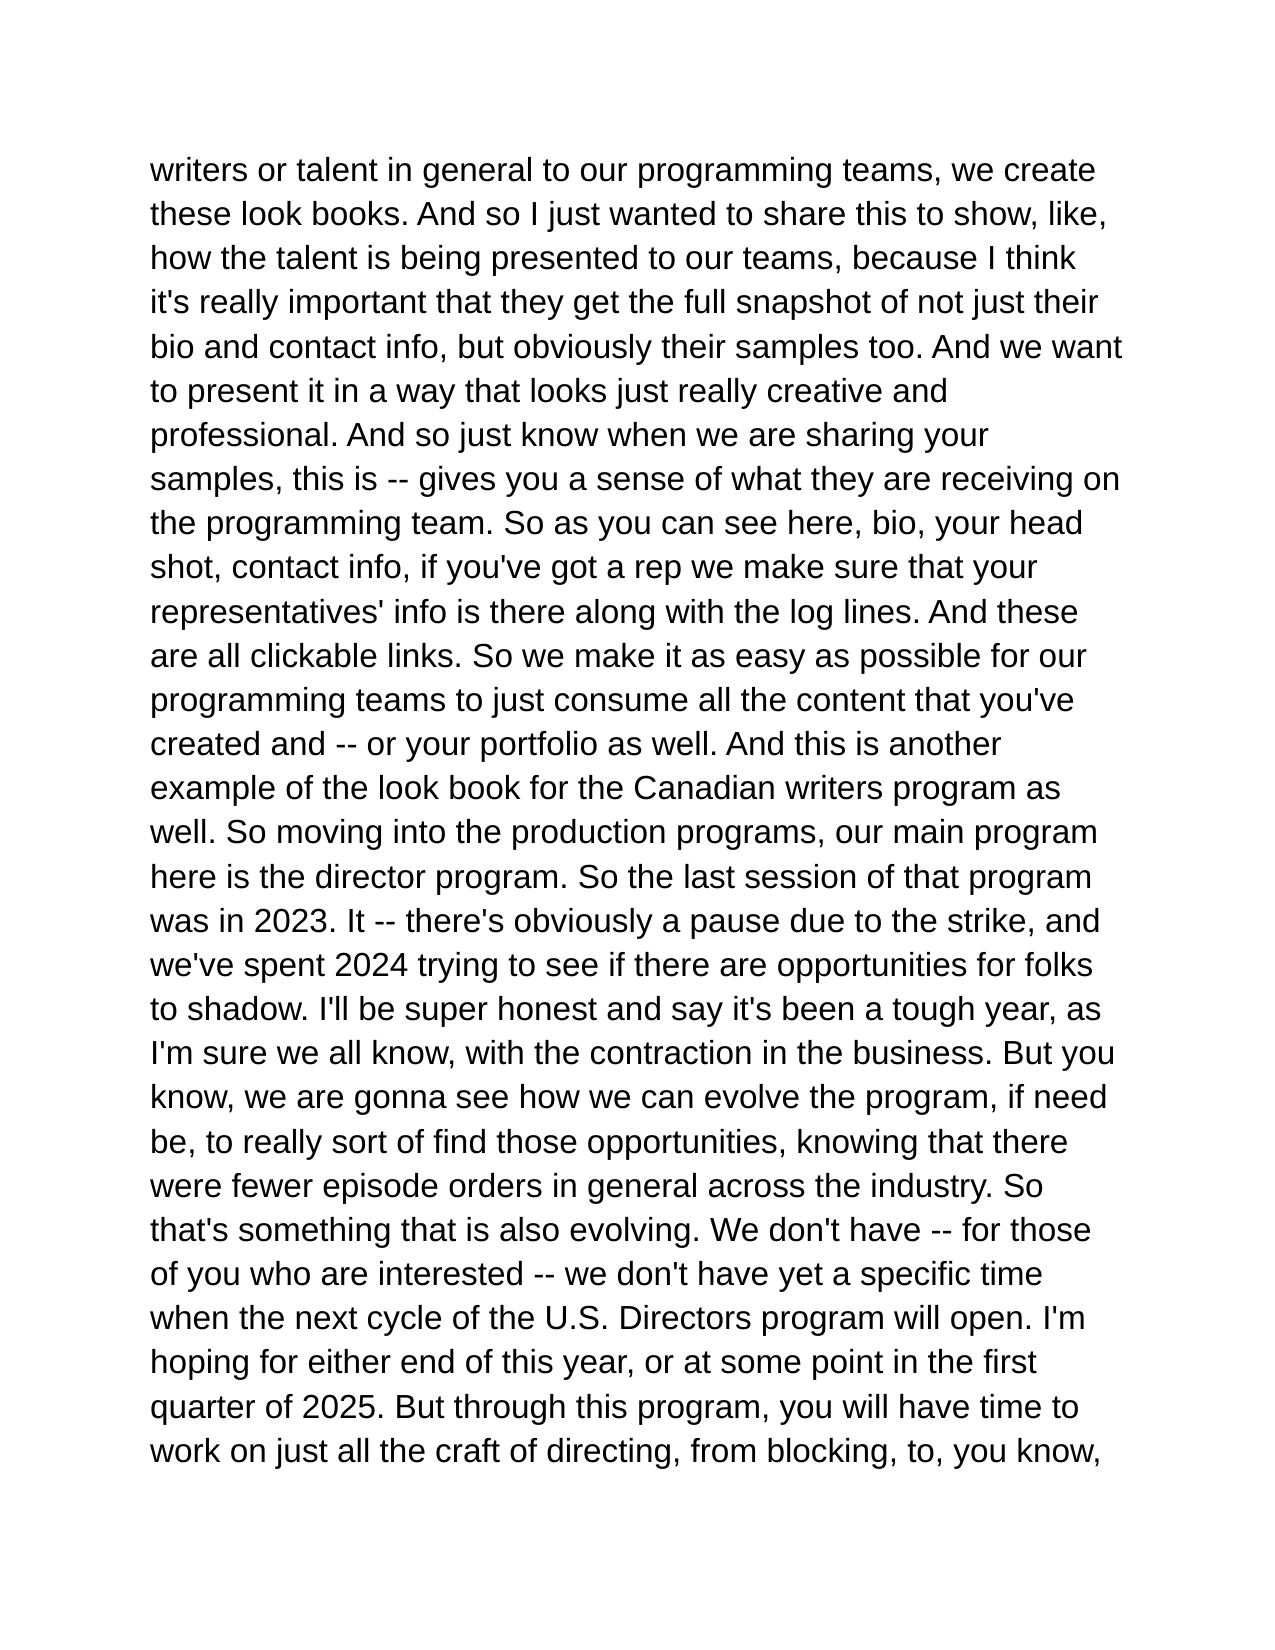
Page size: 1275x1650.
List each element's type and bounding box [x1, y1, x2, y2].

text [150, 150, 1125, 1469]
